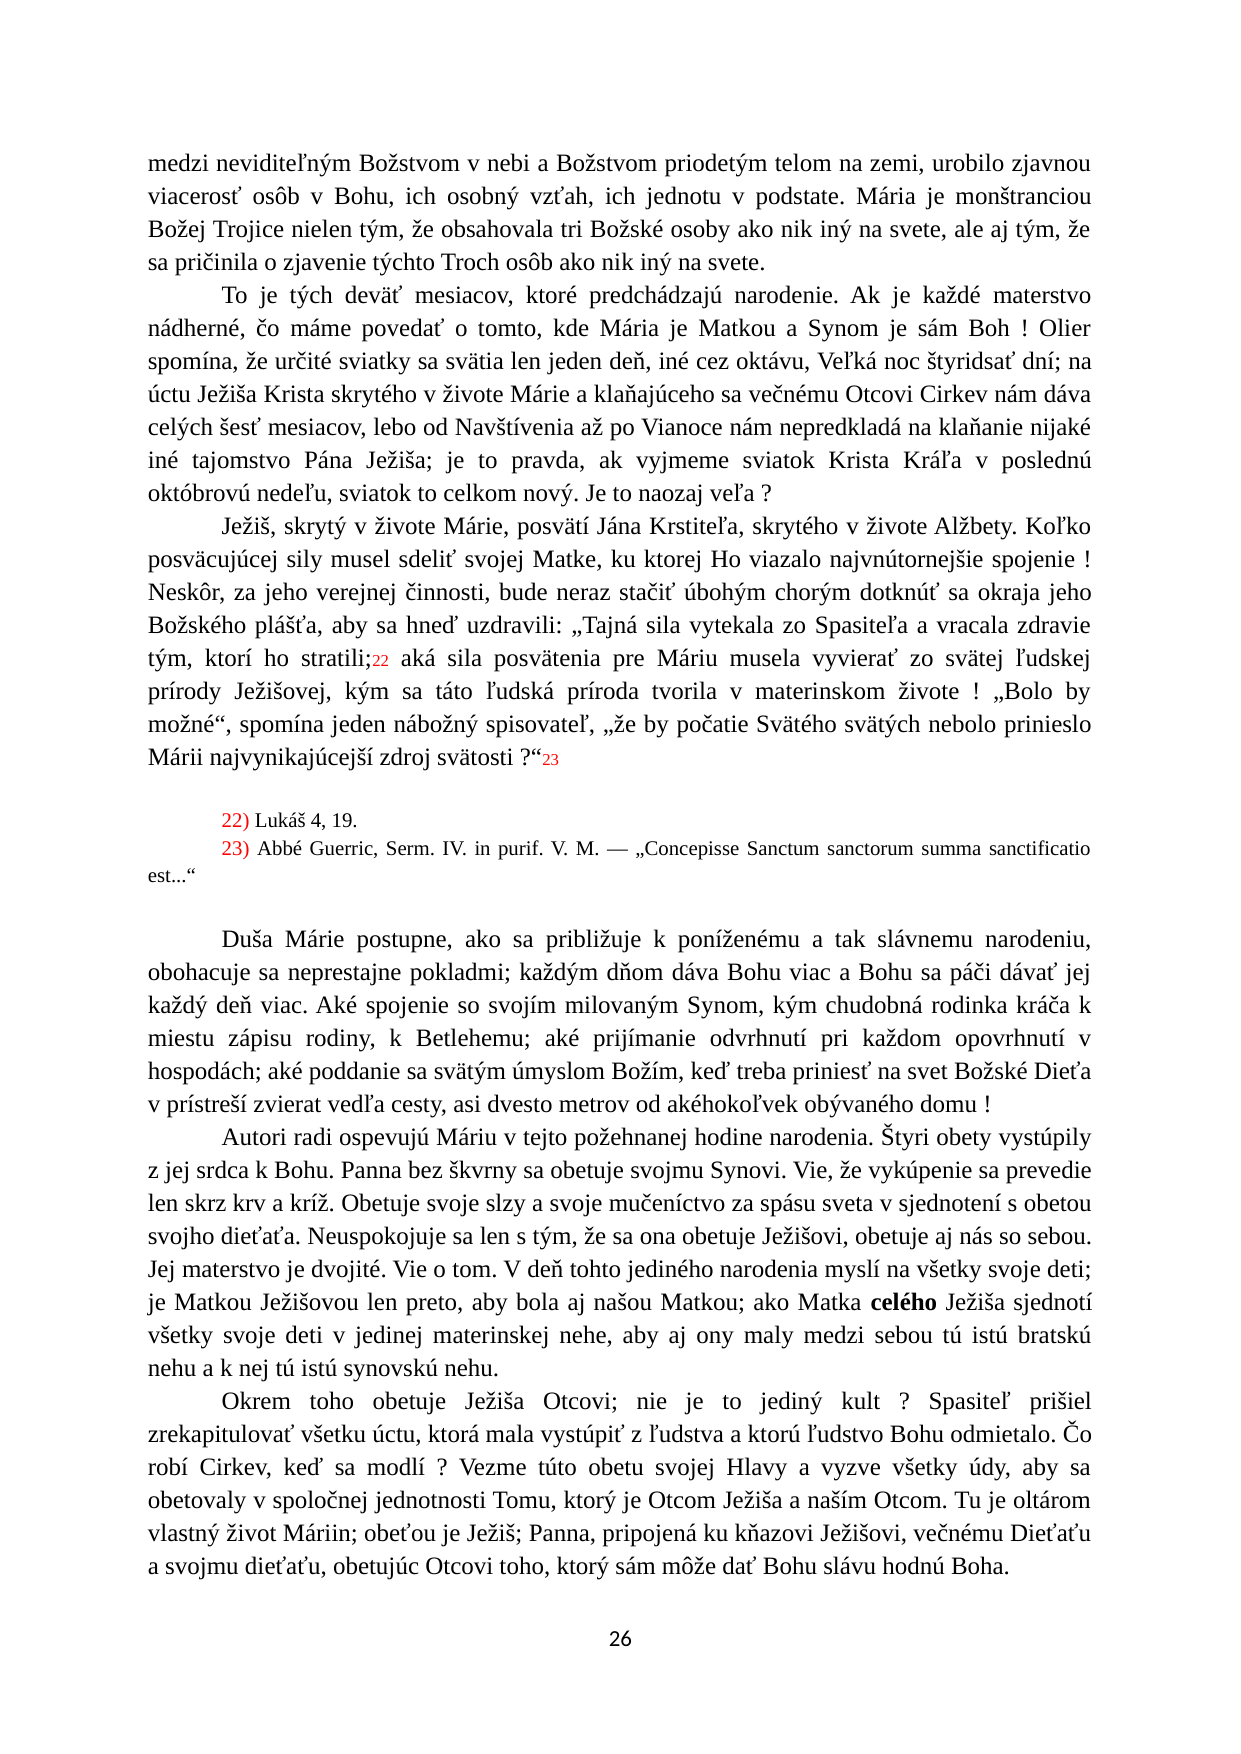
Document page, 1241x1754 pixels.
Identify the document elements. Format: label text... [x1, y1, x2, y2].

text Okrem toho obetuje Ježiša Otcovi; nie je to jediný kult ? Spasiteľ prišiel zrekapitulovať všetku úctu, ktorá mala vystúpiť z ľudstva a ktorú ľudstvo Bohu odmietalo. Čo robí Cirkev, keď sa modlí ? Vezme túto obetu svojej Hlavy a vyzve všetky údy, aby sa obetovaly v spoločnej jednotnosti Tomu, ktorý je Otcom Ježiša a naším Otcom. Tu je oltárom vlastný život Máriin; obeťou je Ježiš; Panna, pripojená ku kňazovi Ježišovi, večnému Dieťaťu a svojmu dieťaťu, obetujúc Otcovi toho, ktorý sám môže dať Bohu slávu hodnú Boha. [148, 1386, 1092, 1580]
text Autori radi ospevujú Máriu v tejto požehnanej hodine narodenia. Štyri obety vystúpily z jej srdca k Bohu. Panna bez škvrny sa obetuje svojmu Synovi. Vie, že vykúpenie sa prevedie len skrz krv a kríž. Obetuje svoje slzy a svoje mučeníctvo za spásu sveta v sjednotení s obetou svojho dieťaťa. Neuspokojuje sa len s tým, že sa ona obetuje Ježišovi, obetuje aj nás so sebou. Jej materstvo je dvojité. Vie o tom. V deň tohto jediného narodenia myslí na všetky svoje deti; je Matkou Ježišovou len preto, aby bola aj našou Matkou; ako Matka celého Ježiša sjednotí všetky svoje deti v jedinej materinskej nehe, aby aj ony maly medzi sebou tú istú bratskú nehu a k nej tú istú synovskú nehu. [148, 1122, 1092, 1382]
text To je tých deväť mesiacov, ktoré predchádzajú narodenie. Ak je každé materstvo nádherné, čo máme povedať o tomto, kde Mária je Matkou a Synom je sám Boh ! Olier spomína, že určité sviatky sa svätia len jeden deň, iné cez oktávu, Veľká noc štyridsať dní; na úctu Ježiša Krista skrytého v živote Márie a klaňajúceho sa večnému Otcovi Cirkev nám dáva celých šesť mesiacov, lebo od Navštívenia až po Vianoce nám nepredkladá na klaňanie nijaké iné tajomstvo Pána Ježiša; je to pravda, ak vyjmeme sviatok Krista Kráľa v poslednú októbrovú nedeľu, sviatok to celkom nový. Je to naozaj veľa ? [148, 280, 1092, 507]
text Ježiš, skrytý v živote Márie, posvätí Jána Krstiteľa, skrytého v živote Alžbety. Koľko posväcujúcej sily musel sdeliť svojej Matke, ku ktorej Ho viazalo najvnútornejšie spojenie ! Neskôr, za jeho verejnej činnosti, bude neraz stačiť úbohým chorým dotknúť sa okraja jeho Božského plášťa, aby sa hneď uzdravili: „Tajná sila vytekala zo Spasiteľa a vracala zdravie tým, ktorí ho stratili;22 aká sila posvätenia pre Máriu musela vyvierať zo svätej ľudskej prírody Ježišovej, kým sa táto ľudská príroda tvorila v materinskom živote ! „Bolo by možné“, spomína jeden nábožný spisovateľ, „že by počatie Svätého svätých nebolo prinieslo Márii najvynikajúcejší zdroj svätosti ?“23 [148, 511, 1092, 771]
text Duša Márie postupne, ako sa približuje k poníženému a tak slávnemu narodeniu, obohacuje sa neprestajne pokladmi; každým dňom dáva Bohu viac a Bohu sa páči dávať jej každý deň viac. Aké spojenie so svojím milovaným Synom, kým chudobná rodinka kráča k miestu zápisu rodiny, k Betlehemu; aké prijímanie odvrhnutí pri každom opovrhnutí v hospodách; aké poddanie sa svätým úmyslom Božím, keď treba priniesť na svet Božské Dieťa v prístreší zvierat vedľa cesty, asi dvesto metrov od akéhokoľvek obývaného domu ! [148, 924, 1092, 1118]
text 22) Lukáš 4, 19. [148, 808, 1092, 832]
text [148, 148, 1092, 276]
text 23) Abbé Guerric, Serm. IV. in purif. V. M. — „Concepisse Sanctum sanctorum summa sanctificatio est...“ [148, 836, 1092, 887]
